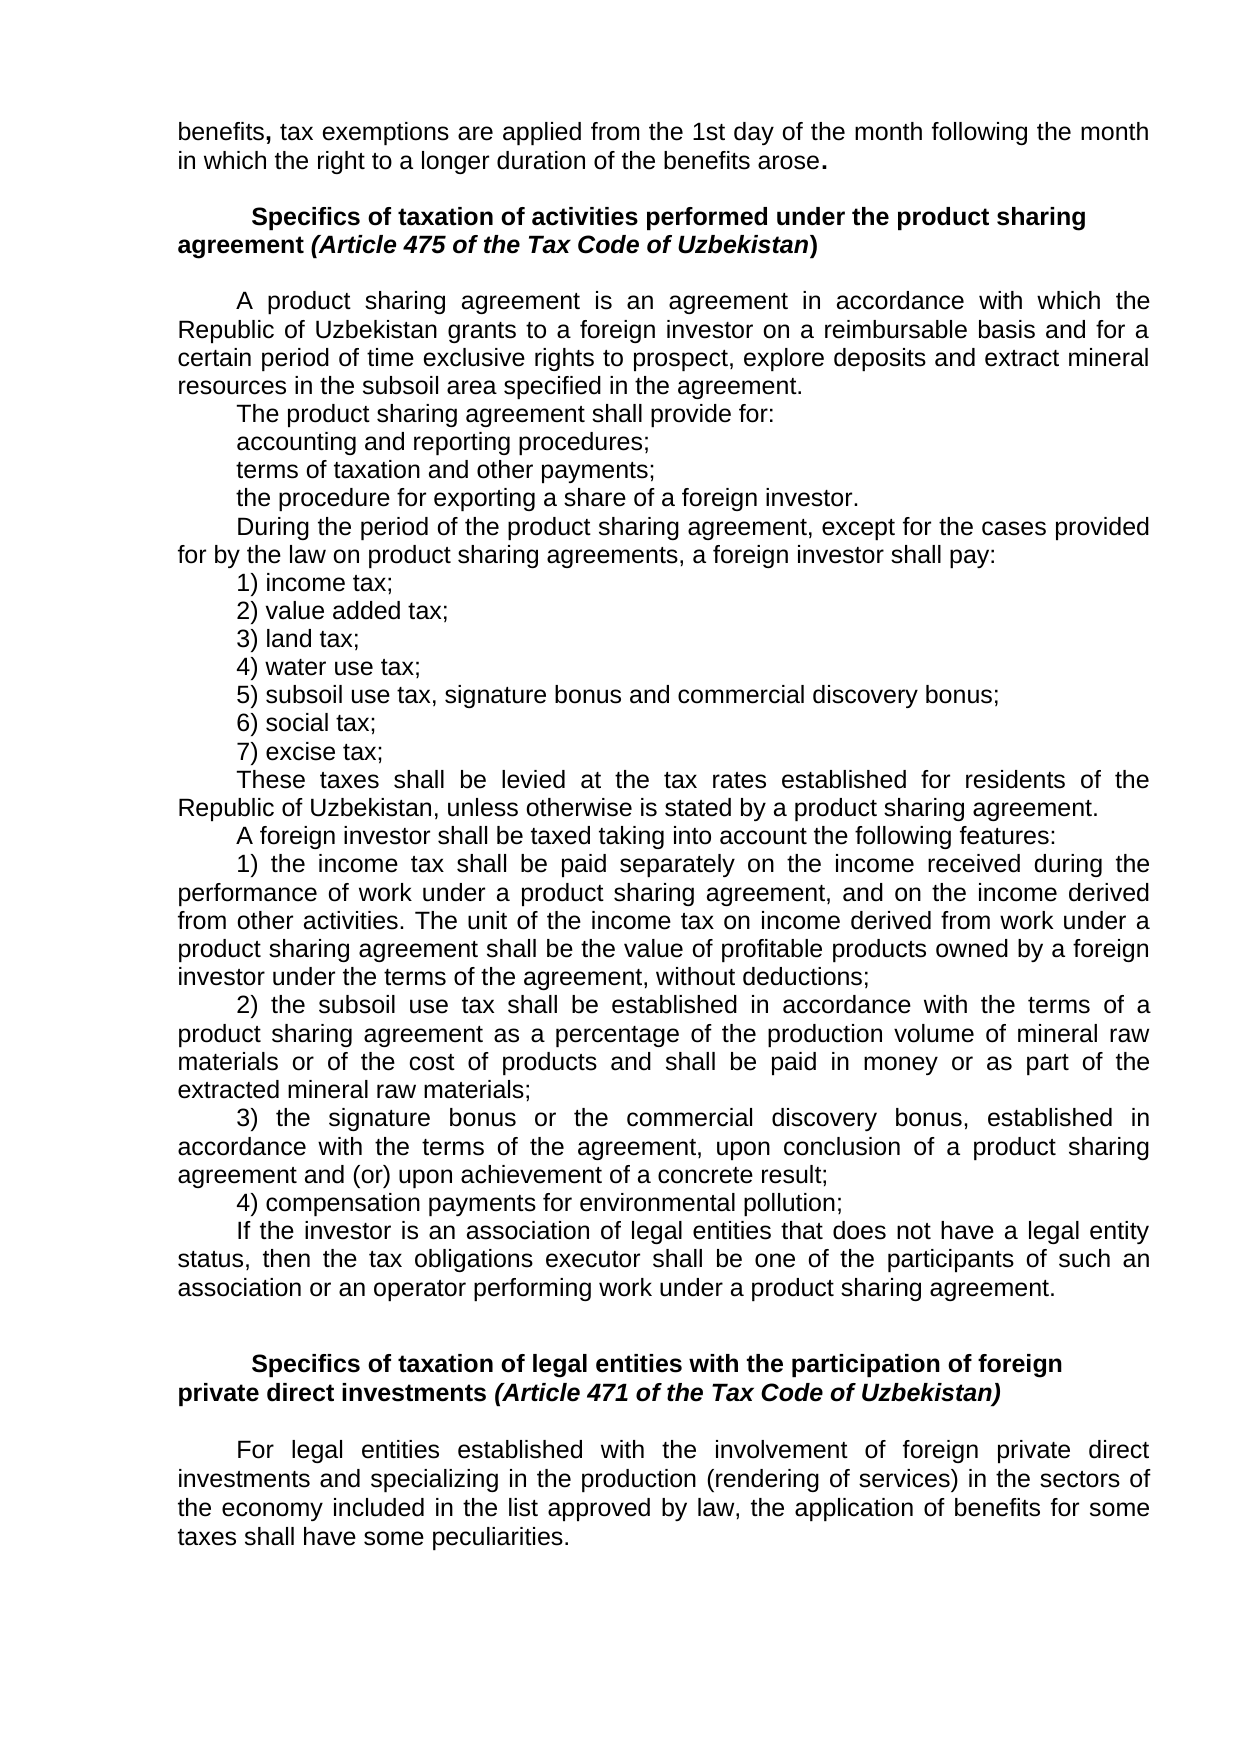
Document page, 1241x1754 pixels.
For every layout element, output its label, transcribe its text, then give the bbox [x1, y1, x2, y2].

text 1) income tax; [177, 569, 1152, 597]
subtitle Specifics of taxation of legal entities with the participation of foreign private direct investments (Article 471 of the Tax Code of Uzbekistan) [177, 1349, 1152, 1406]
text A foreign investor shall be taxed taking into account the following features: [177, 822, 1152, 850]
text 1) the income tax shall be paid separately on the income received during the performance of work under a product sharing agreement, and on the income derived from other activities. The unit of the income tax on income derived from work under a product sharing agreement shall be the value of profitable products owned by a foreign investor under the terms of the agreement, without deductions; [177, 850, 1152, 991]
text 6) social tax; [177, 709, 1152, 737]
text For legal entities established with the involvement of foreign private direct investments and specializing in the production (rendering of services) in the sectors of the economy included in the list approved by law, the application of benefits for some taxes shall have some peculiarities. [177, 1435, 1152, 1550]
text These taxes shall be levied at the tax rates established for residents of the Republic of Uzbekistan, unless otherwise is stated by a product sharing agreement. [177, 766, 1152, 822]
text the procedure for exporting a share of a foreign investor. [177, 484, 1152, 512]
text 7) excise tax; [177, 737, 1152, 766]
text 5) subsoil use tax, signature bonus and commercial discovery bonus; [177, 681, 1152, 709]
text 4) water use tax; [177, 653, 1152, 681]
text The product sharing agreement shall provide for: [177, 400, 1152, 428]
text A product sharing agreement is an agreement in accordance with which the Republic of Uzbekistan grants to a foreign investor on a reimbursable basis and for a certain period of time exclusive rights to prospect, explore deposits and extract mineral resources in the subsoil area specified in the agreement. [177, 287, 1152, 400]
text During the period of the product sharing agreement, except for the cases provided for by the law on product sharing agreements, a foreign investor shall pay: [177, 512, 1152, 569]
text 2) value added tax; [177, 597, 1152, 625]
text 3) the signature bonus or the commercial discovery bonus, established in accordance with the terms of the agreement, upon conclusion of a product sharing agreement and (or) upon achievement of a concrete result; [177, 1104, 1152, 1188]
text 3) land tax; [177, 625, 1152, 653]
text 4) compensation payments for environmental pollution; [177, 1188, 1152, 1217]
text If the investor is an association of legal entities that does not have a legal entity status, then the tax obligations executor shall be one of the participants of such an association or an operator performing work under a product sharing agreement. [177, 1217, 1152, 1301]
text 2) the subsoil use tax shall be established in accordance with the terms of a product sharing agreement as a percentage of the production volume of mineral raw materials or of the cost of products and shall be paid in money or as part of the extracted mineral raw materials; [177, 991, 1152, 1104]
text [177, 118, 1152, 174]
subtitle Specifics of taxation of activities performed under the product sharing agreement (Article 475 of the Tax Code of Uzbekistan) [177, 203, 1152, 259]
text terms of taxation and other payments; [177, 456, 1152, 484]
text accounting and reporting procedures; [177, 428, 1152, 456]
